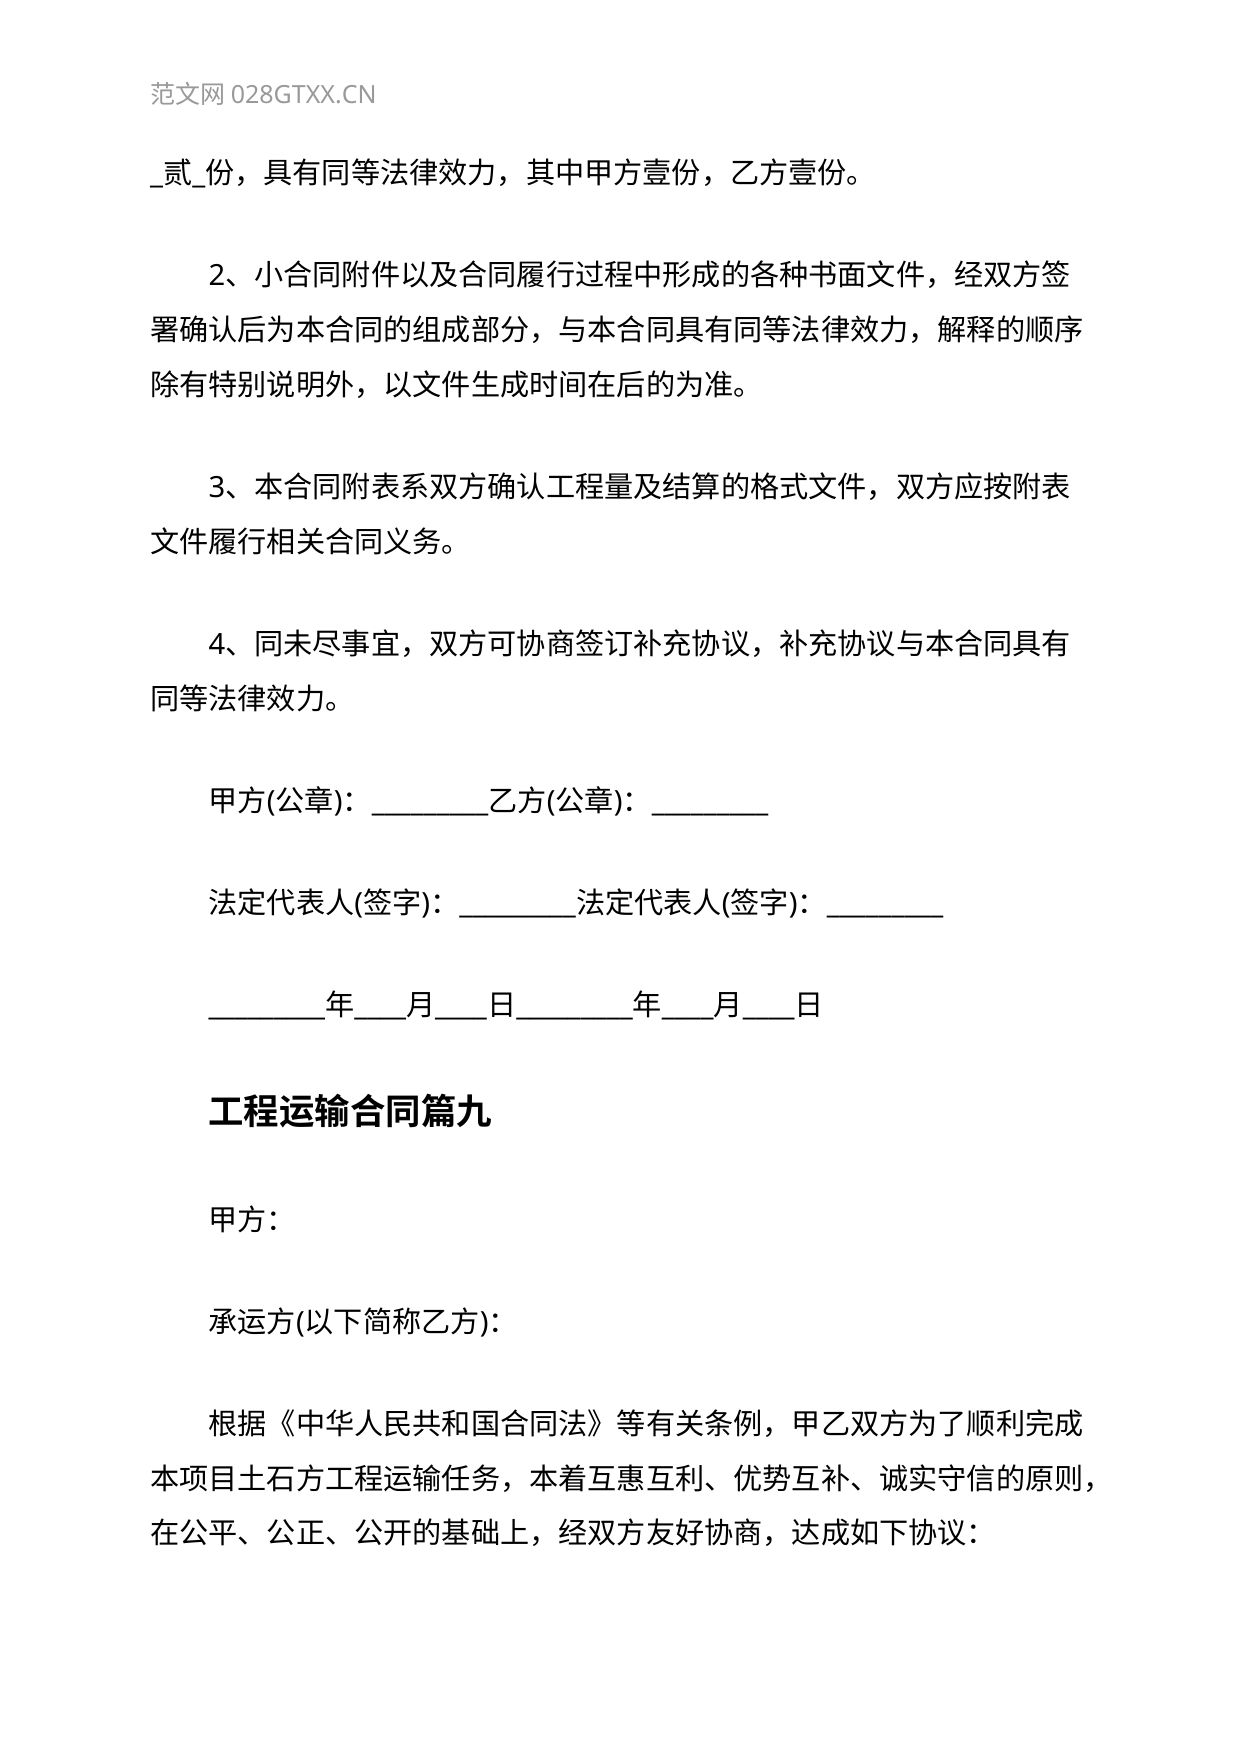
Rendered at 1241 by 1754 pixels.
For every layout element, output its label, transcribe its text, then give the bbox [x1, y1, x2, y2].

text 工程运输合同篇九 [150, 1083, 1090, 1134]
text 法定代表人(签字)：_________法定代表人(签字)：_________ [150, 879, 1090, 922]
text 3、本合同附表系双方确认工程量及结算的格式文件，双方应按附表文件履行相关合同义务。 [150, 464, 1090, 561]
text 2、小合同附件以及合同履行过程中形成的各种书面文件，经双方签署确认后为本合同的组成部分，与本合同具有同等法律效力，解释的顺序除有特别说明外，以文件生成时间在后的为准。 [150, 252, 1090, 404]
text 甲方(公章)：_________乙方(公章)：_________ [150, 777, 1090, 819]
text 4、同未尽事宜，双方可协商签订补充协议，补充协议与本合同具有同等法律效力。 [150, 620, 1090, 718]
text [150, 150, 1090, 192]
text 甲方： [150, 1197, 1090, 1239]
text 根据《中华人民共和国合同法》等有关条例，甲乙双方为了顺利完成本项目土石方工程运输任务，本着互惠互利、优势互补、诚实守信的原则，在公平、公正、公开的基础上，经双方友好协商，达成如下协议： [150, 1400, 1090, 1552]
text 承运方(以下简称乙方)： [150, 1298, 1090, 1341]
text _________年____月____日_________年____月____日 [150, 981, 1090, 1023]
